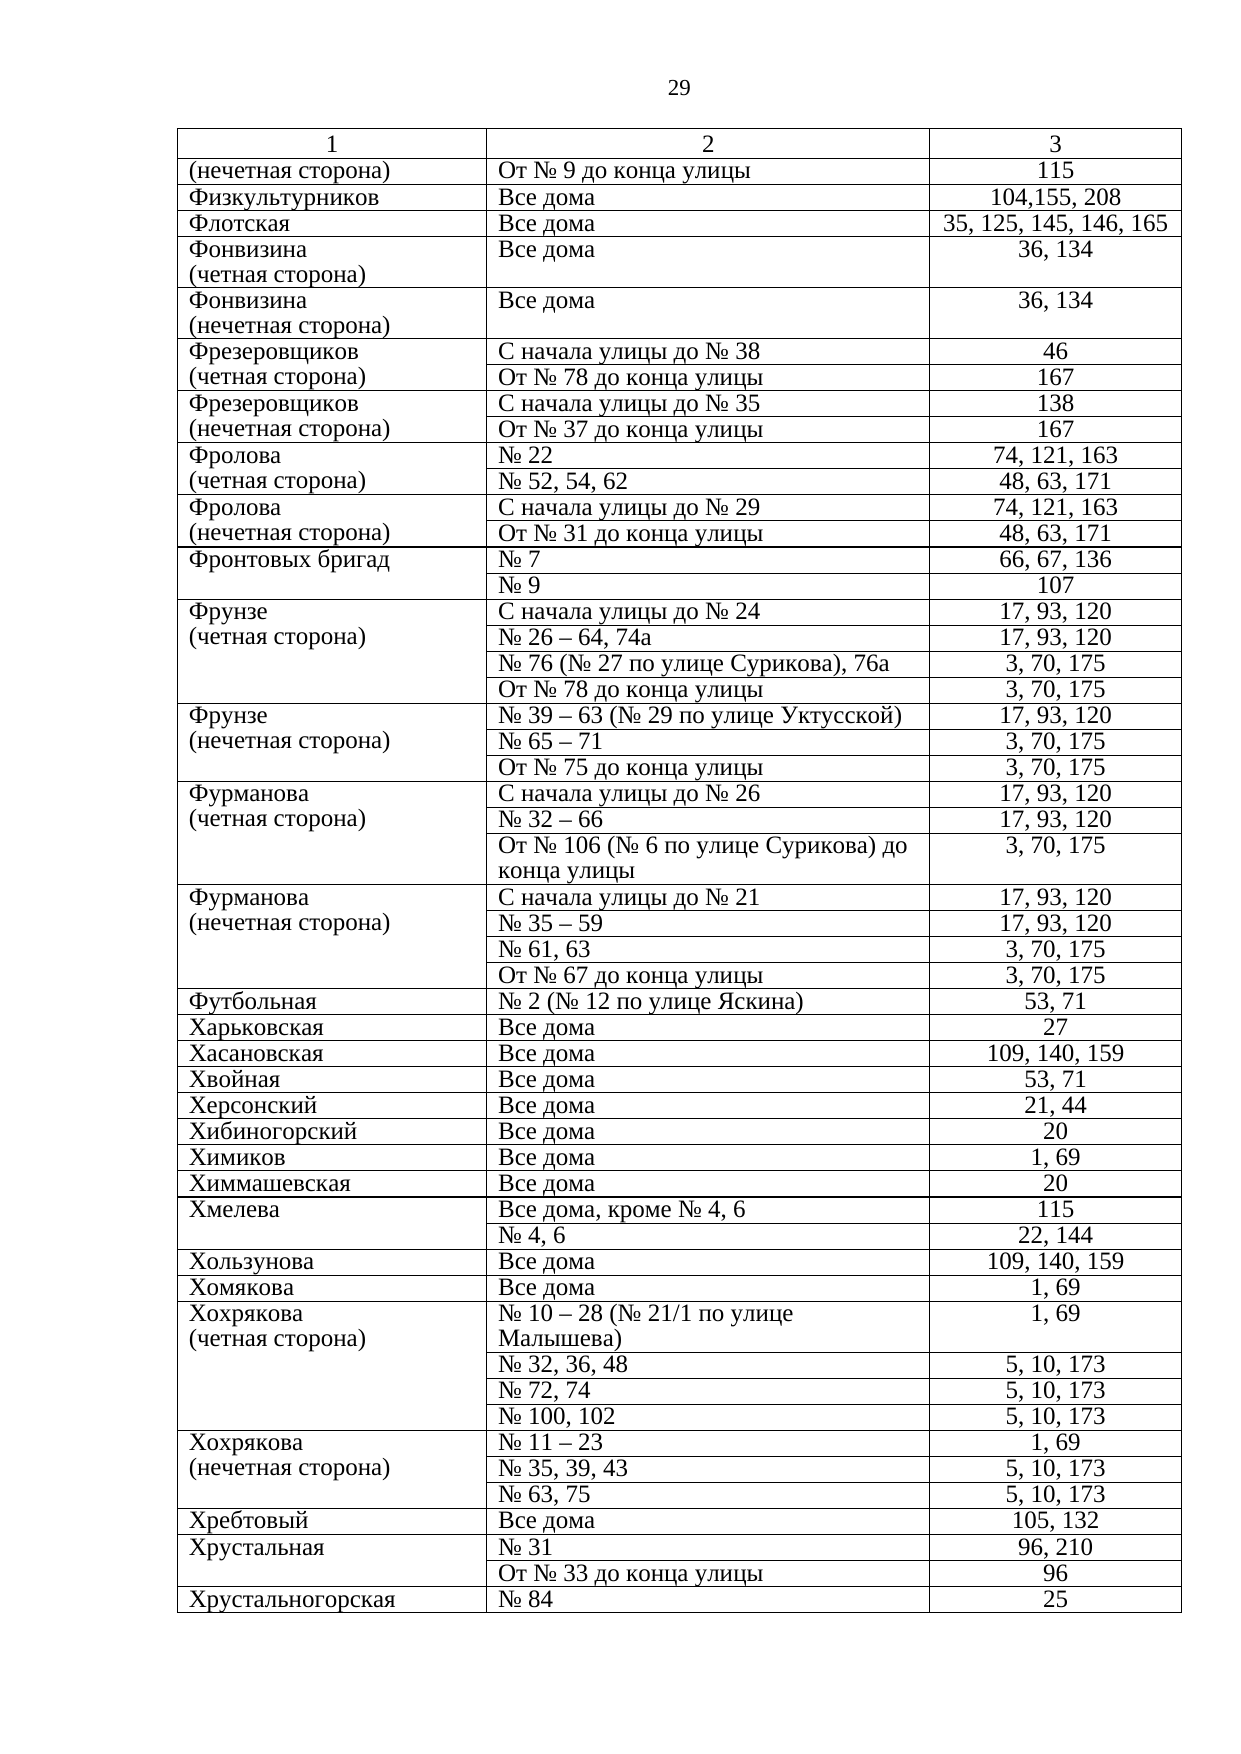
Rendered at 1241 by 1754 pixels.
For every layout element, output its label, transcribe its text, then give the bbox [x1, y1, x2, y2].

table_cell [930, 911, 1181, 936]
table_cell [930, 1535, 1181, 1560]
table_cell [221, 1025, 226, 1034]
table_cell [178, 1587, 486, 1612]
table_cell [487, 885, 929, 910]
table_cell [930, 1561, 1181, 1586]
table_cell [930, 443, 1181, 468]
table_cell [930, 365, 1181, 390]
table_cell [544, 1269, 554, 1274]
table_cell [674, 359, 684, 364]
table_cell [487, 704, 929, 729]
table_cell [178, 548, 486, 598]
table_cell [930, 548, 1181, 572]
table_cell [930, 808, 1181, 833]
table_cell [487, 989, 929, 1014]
table_header 1 [178, 129, 486, 158]
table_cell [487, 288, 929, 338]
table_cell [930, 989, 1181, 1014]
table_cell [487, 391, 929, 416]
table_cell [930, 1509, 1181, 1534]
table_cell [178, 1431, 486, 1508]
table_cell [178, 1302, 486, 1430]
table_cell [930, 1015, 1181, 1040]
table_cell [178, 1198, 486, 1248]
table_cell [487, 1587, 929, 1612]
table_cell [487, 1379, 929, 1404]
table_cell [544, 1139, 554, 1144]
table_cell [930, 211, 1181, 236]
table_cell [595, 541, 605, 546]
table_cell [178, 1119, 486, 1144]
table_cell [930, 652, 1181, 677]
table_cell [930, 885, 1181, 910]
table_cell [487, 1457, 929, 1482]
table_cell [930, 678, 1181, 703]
table_header 2 [487, 129, 929, 158]
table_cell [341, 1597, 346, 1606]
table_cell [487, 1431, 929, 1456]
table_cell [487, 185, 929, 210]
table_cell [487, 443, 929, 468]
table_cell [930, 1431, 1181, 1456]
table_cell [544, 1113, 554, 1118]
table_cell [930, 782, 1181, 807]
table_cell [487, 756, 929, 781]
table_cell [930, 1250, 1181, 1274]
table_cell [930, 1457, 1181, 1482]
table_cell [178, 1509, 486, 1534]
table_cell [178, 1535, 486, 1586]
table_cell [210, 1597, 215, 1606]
table_header 3 [930, 129, 1181, 158]
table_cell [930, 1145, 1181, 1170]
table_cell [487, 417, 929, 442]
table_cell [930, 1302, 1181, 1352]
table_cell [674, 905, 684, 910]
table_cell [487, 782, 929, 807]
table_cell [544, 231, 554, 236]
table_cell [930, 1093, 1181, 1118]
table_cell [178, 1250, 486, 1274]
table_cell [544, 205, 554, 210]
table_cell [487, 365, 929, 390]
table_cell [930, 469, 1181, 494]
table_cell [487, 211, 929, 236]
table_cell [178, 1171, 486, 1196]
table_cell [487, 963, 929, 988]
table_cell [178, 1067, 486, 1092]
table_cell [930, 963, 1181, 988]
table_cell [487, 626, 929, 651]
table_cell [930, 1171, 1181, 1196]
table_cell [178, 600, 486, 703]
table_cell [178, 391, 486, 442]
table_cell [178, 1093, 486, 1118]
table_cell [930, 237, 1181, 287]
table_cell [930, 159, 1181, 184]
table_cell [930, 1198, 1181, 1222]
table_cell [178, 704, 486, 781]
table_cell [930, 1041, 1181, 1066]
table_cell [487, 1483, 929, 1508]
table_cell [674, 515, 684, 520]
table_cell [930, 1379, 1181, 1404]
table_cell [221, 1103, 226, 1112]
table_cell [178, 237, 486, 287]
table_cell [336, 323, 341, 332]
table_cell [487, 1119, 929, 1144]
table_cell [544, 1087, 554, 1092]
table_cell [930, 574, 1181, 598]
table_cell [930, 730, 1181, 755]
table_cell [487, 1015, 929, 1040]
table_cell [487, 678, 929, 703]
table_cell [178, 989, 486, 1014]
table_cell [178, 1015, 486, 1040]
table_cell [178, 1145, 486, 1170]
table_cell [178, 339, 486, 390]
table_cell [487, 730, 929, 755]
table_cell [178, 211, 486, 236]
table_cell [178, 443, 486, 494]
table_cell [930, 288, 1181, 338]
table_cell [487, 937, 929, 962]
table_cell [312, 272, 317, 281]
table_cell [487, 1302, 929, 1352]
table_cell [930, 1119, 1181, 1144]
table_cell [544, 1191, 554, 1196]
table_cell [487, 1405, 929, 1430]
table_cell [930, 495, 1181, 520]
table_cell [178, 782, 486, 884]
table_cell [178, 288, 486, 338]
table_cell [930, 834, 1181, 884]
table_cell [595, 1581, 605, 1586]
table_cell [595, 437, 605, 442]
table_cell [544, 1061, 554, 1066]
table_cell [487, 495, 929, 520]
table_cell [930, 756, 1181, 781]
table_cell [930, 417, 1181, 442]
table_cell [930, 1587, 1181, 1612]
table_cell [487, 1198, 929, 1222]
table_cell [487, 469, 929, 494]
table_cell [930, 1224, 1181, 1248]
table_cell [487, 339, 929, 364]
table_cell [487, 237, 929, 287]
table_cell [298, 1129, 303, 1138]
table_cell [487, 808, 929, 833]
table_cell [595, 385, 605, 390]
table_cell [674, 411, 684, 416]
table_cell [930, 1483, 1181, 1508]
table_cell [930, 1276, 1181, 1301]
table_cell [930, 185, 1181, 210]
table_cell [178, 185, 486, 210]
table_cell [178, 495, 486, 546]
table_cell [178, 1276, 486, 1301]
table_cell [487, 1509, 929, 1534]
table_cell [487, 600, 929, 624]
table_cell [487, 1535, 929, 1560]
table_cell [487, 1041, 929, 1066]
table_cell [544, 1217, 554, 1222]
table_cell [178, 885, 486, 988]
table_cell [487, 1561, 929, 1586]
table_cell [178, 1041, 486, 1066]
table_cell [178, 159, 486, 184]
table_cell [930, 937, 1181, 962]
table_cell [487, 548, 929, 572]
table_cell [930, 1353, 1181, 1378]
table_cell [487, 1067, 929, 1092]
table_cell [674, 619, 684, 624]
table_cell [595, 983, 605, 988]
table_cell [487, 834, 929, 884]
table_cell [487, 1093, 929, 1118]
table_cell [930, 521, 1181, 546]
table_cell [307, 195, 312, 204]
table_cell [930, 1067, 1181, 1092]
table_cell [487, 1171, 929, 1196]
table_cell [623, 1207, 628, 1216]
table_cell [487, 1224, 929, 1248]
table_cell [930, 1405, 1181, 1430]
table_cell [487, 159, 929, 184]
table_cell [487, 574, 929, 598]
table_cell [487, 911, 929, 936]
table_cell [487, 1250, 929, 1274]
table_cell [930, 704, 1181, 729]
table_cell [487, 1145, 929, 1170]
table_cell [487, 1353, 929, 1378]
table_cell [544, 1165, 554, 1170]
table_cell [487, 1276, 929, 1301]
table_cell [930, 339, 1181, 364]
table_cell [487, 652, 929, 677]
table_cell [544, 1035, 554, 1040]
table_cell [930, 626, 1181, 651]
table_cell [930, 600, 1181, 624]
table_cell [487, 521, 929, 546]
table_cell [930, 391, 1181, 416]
